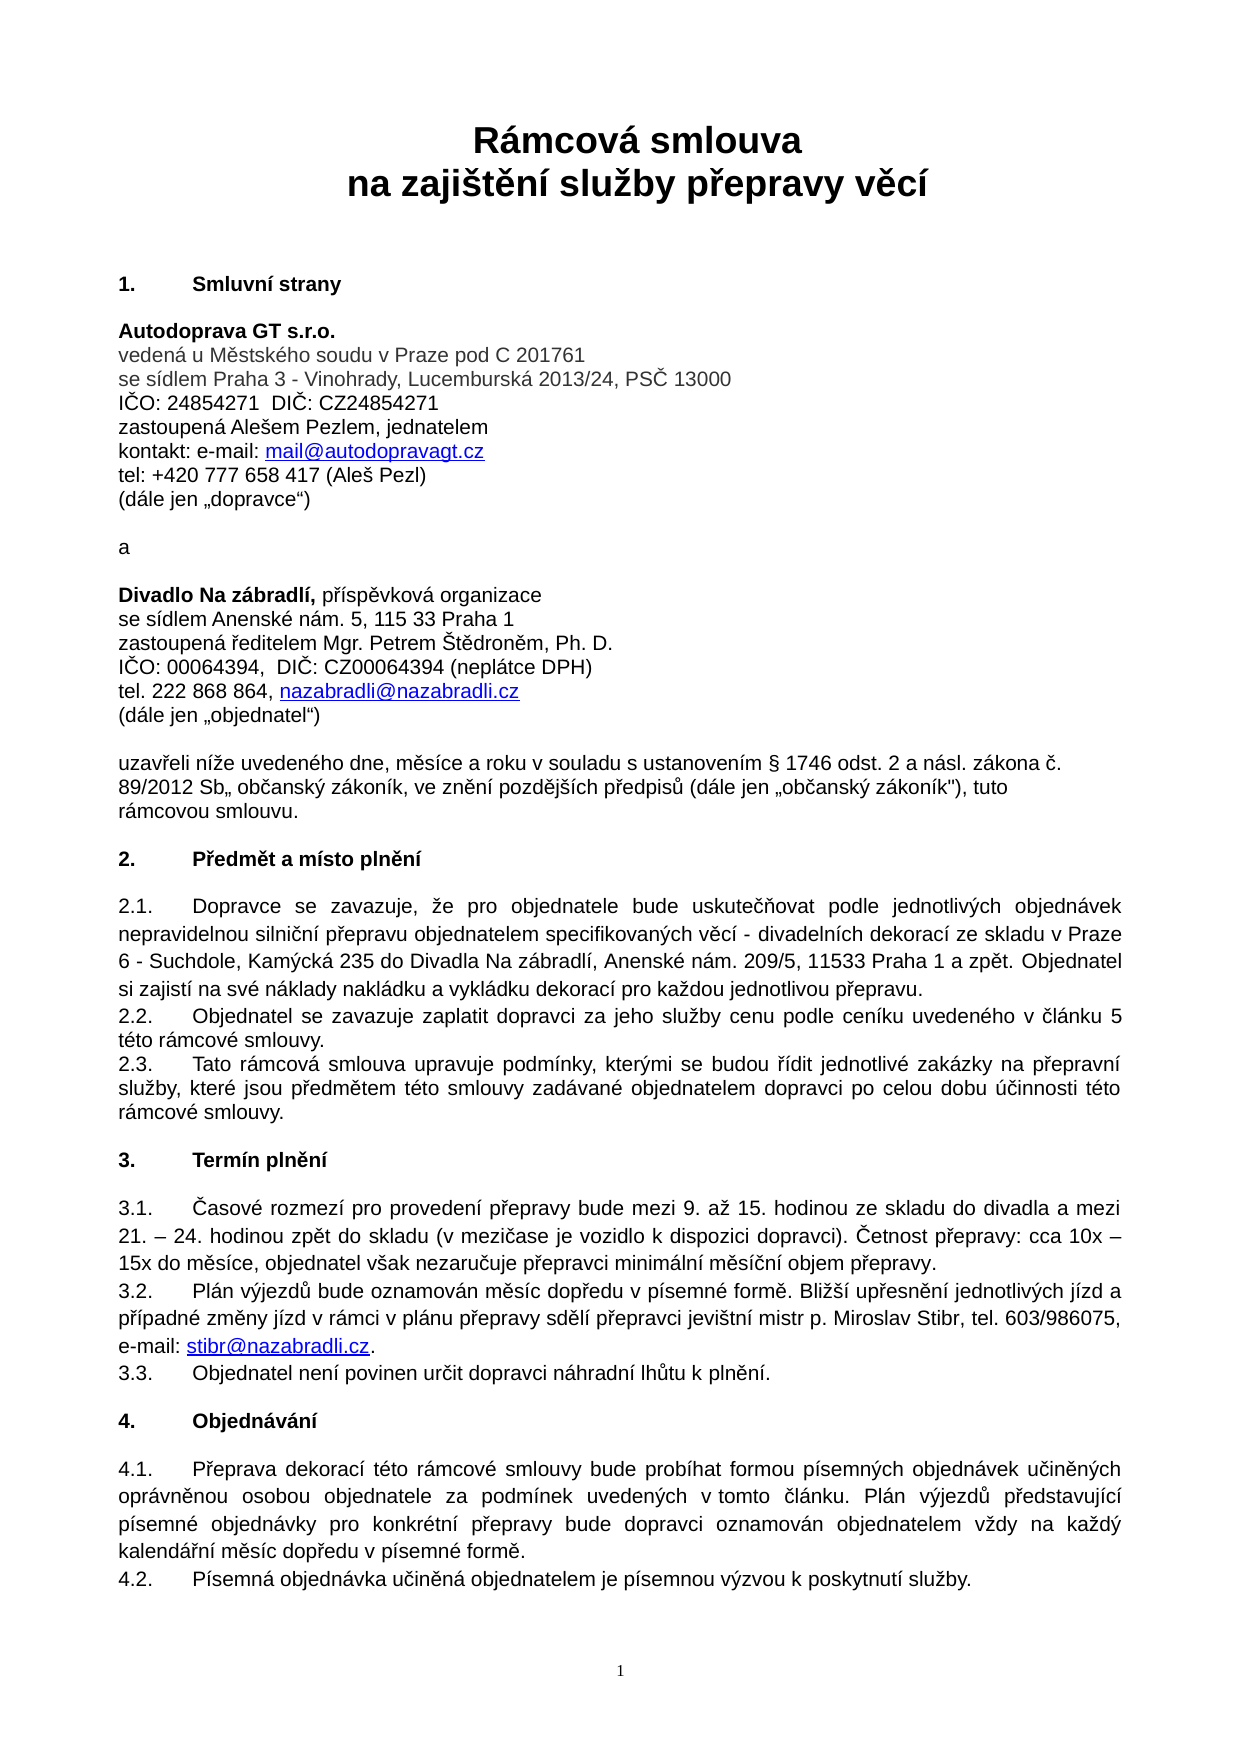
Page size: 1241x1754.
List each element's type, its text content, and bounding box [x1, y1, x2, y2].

text kontakt: e-mail: mail@autodopravagt.cz tel: +420 777 658 417 (Aleš Pezl) [118, 439, 1122, 487]
text uzavřeli níže uvedeného dne, měsíce a roku v souladu s ustanovením § 1746 odst. 2 a násl. zákona č. 89/2012 Sb„ občanský zákoník, ve znění pozdějších předpisů (dále jen „občanský zákoník"), tuto rámcovou smlouvu. [118, 751, 1099, 822]
list Plán výjezdů bude oznamován měsíc dopředu v písemné formě. Bližší upřesnění jednotlivých jízd a případné změny jízd v rámci v plánu přepravy sdělí přepravci jevištní mistr p. Miroslav Stibr, tel. 603/986075, e-mail: stibr@nazabradli.cz. [118, 1278, 1122, 1357]
text (dále jen „dopravce“) [118, 487, 1099, 511]
list Tato rámcová smlouva upravuje podmínky, kterými se budou řídit jednotlivé zakázky na přepravní služby, které jsou předmětem této smlouvy zadávané objednatelem dopravci po celou dobu účinnosti této rámcové smlouvy. [118, 1052, 1122, 1124]
text Divadlo Na zábradlí, příspěvková organizace [118, 583, 1122, 607]
text se sídlem Anenské nám. 5, 115 33 Praha 1 [118, 607, 1122, 631]
text vedená u Městského soudu v Praze pod C 201761 se sídlem Praha 3 - Vinohrady, Lucemburská 2013/24, PSČ 13000 IČO: 24854271 DIČ: CZ24854271 [118, 343, 1122, 415]
text zastoupená Alešem Pezlem, jednatelem [118, 415, 1122, 439]
list Objednatel se zavazuje zaplatit dopravci za jeho služby cenu podle ceníku uvedeného v článku 5 této rámcové smlouvy. [118, 1004, 1122, 1052]
list Termín plnění [118, 1148, 1099, 1172]
text zastoupená ředitelem Mgr. Petrem Štědroněm, Ph. D. [118, 631, 1122, 655]
text a [118, 535, 1122, 559]
list Předmět a místo plnění [118, 846, 1099, 870]
list Dopravce se zavazuje, že pro objednatele bude uskutečňovat podle jednotlivých objednávek nepravidelnou silniční přepravu objednatelem specifikovaných věcí - divadelních dekorací ze skladu v Praze 6 - Suchdole, Kamýcká 235 do Divadla Na zábradlí, Anenské nám. 209/5, 11533 Praha 1 a zpět. Objednatel si zajistí na své náklady nakládku a vykládku dekorací pro každou jednotlivou přepravu. [118, 894, 1122, 1001]
list Objednatel není povinen určit dopravci náhradní lhůtu k plnění. [118, 1361, 1122, 1385]
list Přeprava dekorací této rámcové smlouvy bude probíhat formou písemných objednávek učiněných oprávněnou osobou objednatele za podmínek uvedených v tomto článku. Plán výjezdů představující písemné objednávky pro konkrétní přepravy bude dopravci oznamován objednatelem vždy na každý kalendářní měsíc dopředu v písemné formě. [118, 1457, 1122, 1563]
list Písemná objednávka učiněná objednatelem je písemnou výzvou k poskytnutí služby. [118, 1567, 1122, 1591]
text IČO: 00064394, DIČ: CZ00064394 (neplátce DPH) [118, 655, 1122, 679]
text Rámcová smlouva [175, 118, 1099, 161]
text Autodoprava GT s.r.o. [118, 319, 1122, 343]
list Smluvní strany [118, 271, 1099, 295]
text tel. 222 868 864, nazabradli@nazabradli.cz [118, 679, 1122, 703]
list Časové rozmezí pro provedení přepravy bude mezi 9. až 15. hodinou ze skladu do divadla a mezi 21. – 24. hodinou zpět do skladu (v mezičase je vozidlo k dispozici dopravci). Četnost přepravy: cca 10x – 15x do měsíce, objednatel však nezaručuje přepravci minimální měsíční objem přepravy. [118, 1196, 1122, 1275]
text (dále jen „objednatel“) [118, 703, 1122, 727]
text na zajištění služby přepravy věcí [175, 161, 1099, 204]
list Objednávání [118, 1409, 1099, 1433]
